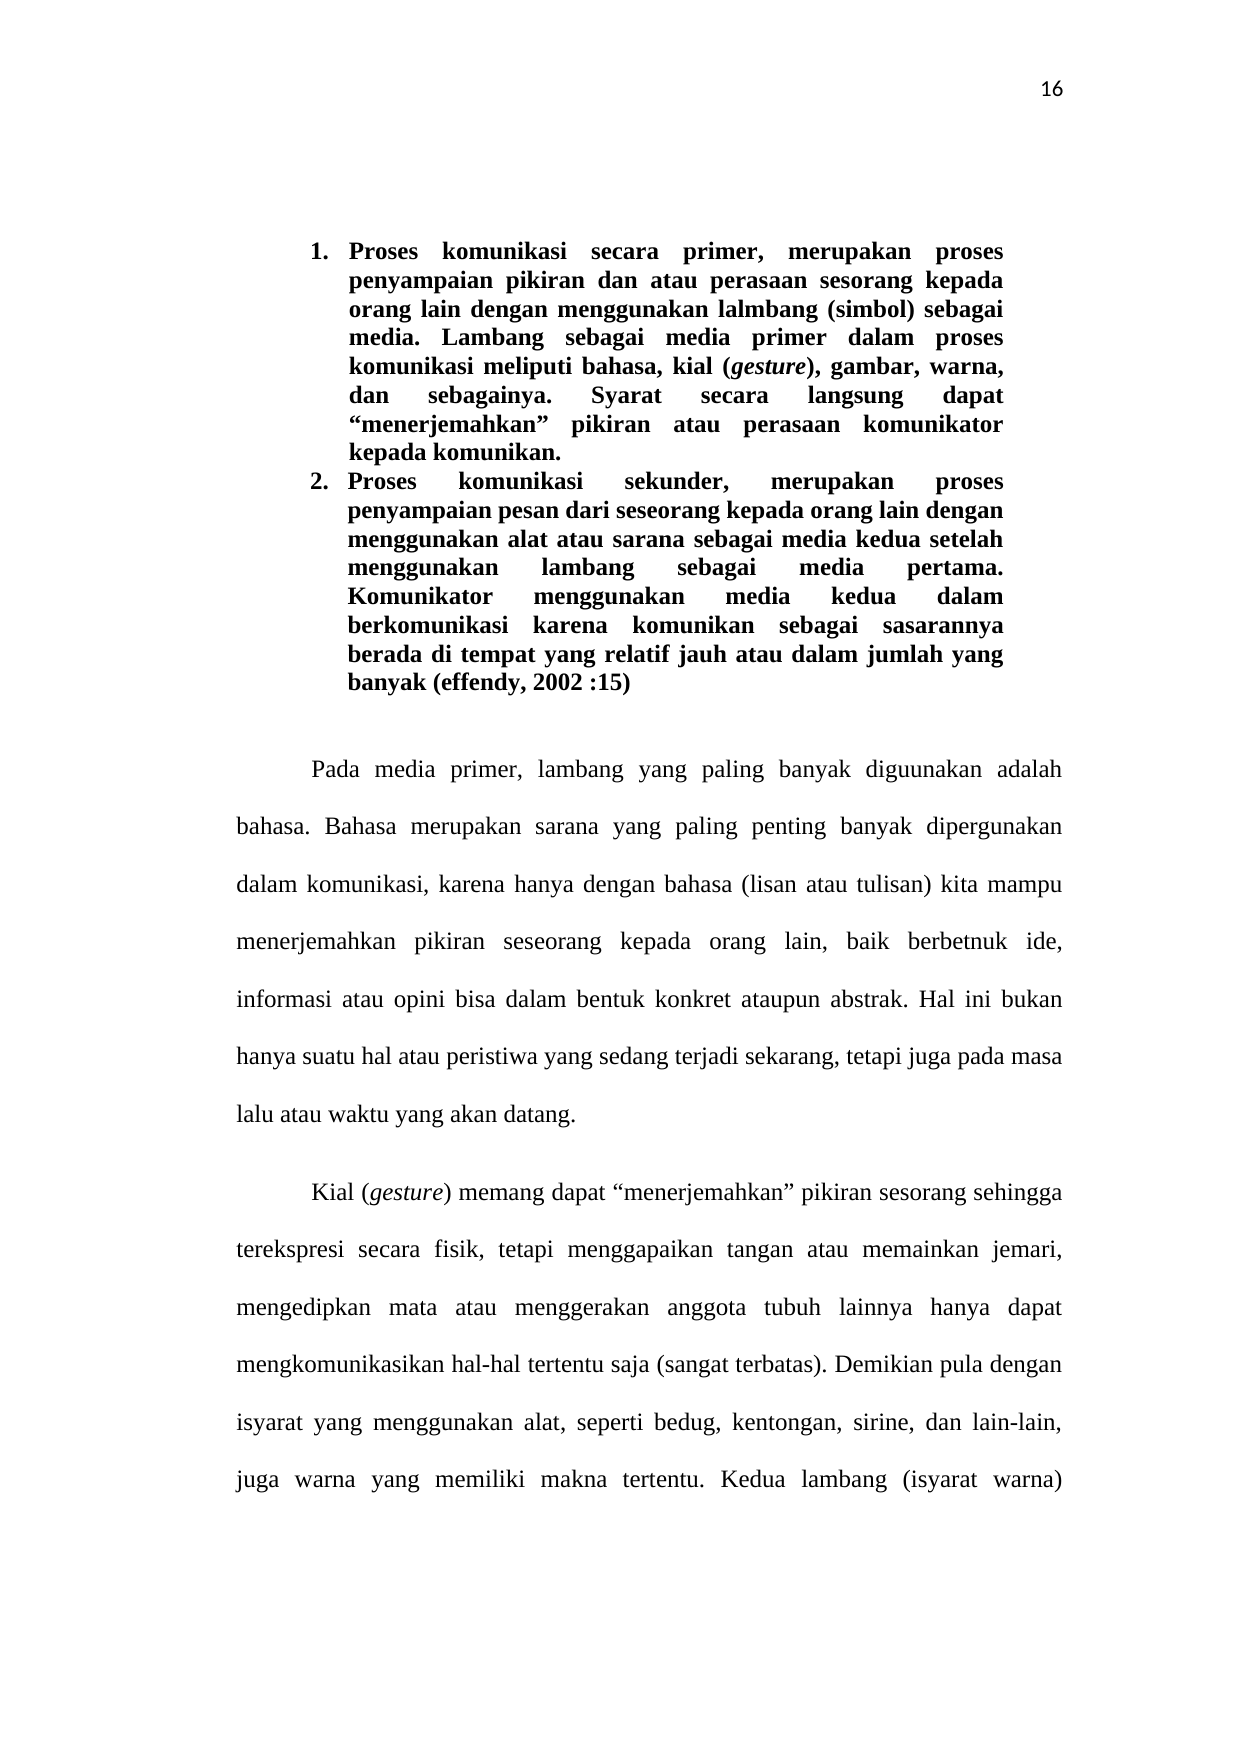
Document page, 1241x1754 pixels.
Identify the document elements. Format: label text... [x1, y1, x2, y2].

list Proses komunikasi secara primer, merupakan proses penyampaian pikiran dan atau perasaan sesorang kepada orang lain dengan menggunakan lalmbang (simbol) sebagai media. Lambang sebagai media primer dalam proses komunikasi meliputi bahasa, kial (gesture), gambar, warna, dan sebagainya. Syarat secara langsung dapat “menerjemahkan” pikiran atau perasaan komunikator kepada komunikan. [310, 236, 1004, 466]
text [236, 1177, 1063, 1493]
text Pada media primer, lambang yang paling banyak diguunakan adalah bahasa. Bahasa merupakan sarana yang paling penting banyak dipergunakan dalam komunikasi, karena hanya dengan bahasa (lisan atau tulisan) kita mampu menerjemahkan pikiran seseorang kepada orang lain, baik berbetnuk ide, informasi atau opini bisa dalam bentuk konkret ataupun abstrak. Hal ini bukan hanya suatu hal atau peristiwa yang sedang terjadi sekarang, tetapi juga pada masa lalu atau waktu yang akan datang. [236, 754, 1063, 1127]
list Proses komunikasi sekunder, merupakan proses penyampaian pesan dari seseorang kepada orang lain dengan menggunakan alat atau sarana sebagai media kedua setelah menggunakan lambang sebagai media pertama. Komunikator menggunakan media kedua dalam berkomunikasi karena komunikan sebagai sasarannya berada di tempat yang relatif jauh atau dalam jumlah yang banyak (effendy, 2002 :15) [310, 466, 1004, 696]
